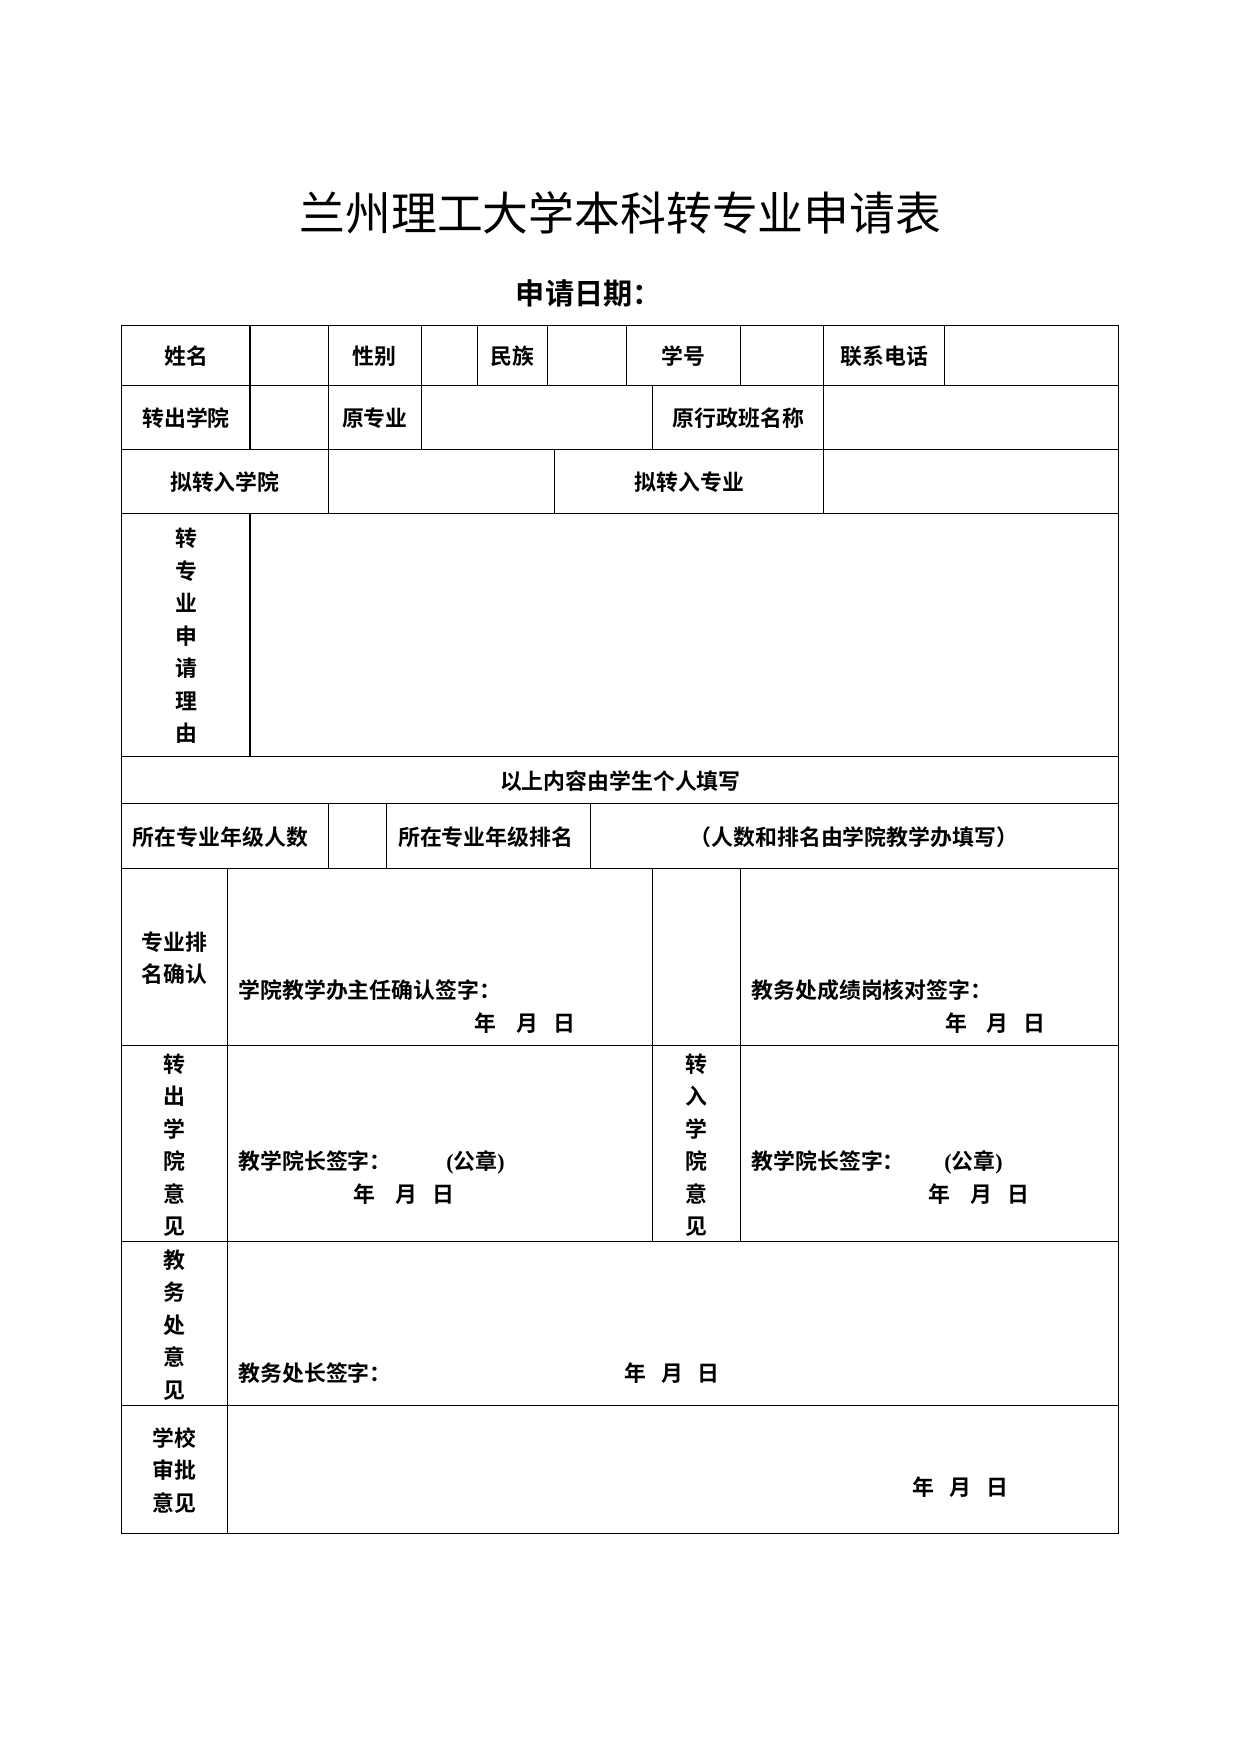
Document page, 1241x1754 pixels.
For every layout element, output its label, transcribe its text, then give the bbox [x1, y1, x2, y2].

table_cell [653, 869, 740, 1045]
text 申请日期： [187, 259, 1053, 324]
table_cell 转 入 学 院 意 见 [653, 1046, 740, 1241]
table_cell 转出学院 [122, 386, 249, 448]
table_header 联系电话 [824, 326, 944, 384]
table_cell 拟转入专业 [555, 450, 823, 513]
table_cell [251, 386, 328, 448]
table_cell 教学院长签字： (公章) 年 月 日 [741, 1046, 1118, 1241]
table_header 民族 [478, 326, 547, 384]
table_header [422, 326, 477, 384]
table_cell （人数和排名由学院教学办填写） [591, 804, 1118, 867]
table_header [548, 326, 626, 384]
table_cell 转 专 业 申 请 理 由 [122, 514, 249, 756]
table_header [251, 326, 328, 384]
table_cell [329, 804, 386, 867]
table_cell 所在专业年级人数 [122, 804, 328, 867]
table_header 性别 [329, 326, 421, 384]
table_header 学号 [627, 326, 740, 384]
table_cell 学院教学办主任确认签字： 年 月 日 [228, 869, 652, 1045]
table_cell [251, 514, 1118, 756]
table_cell 教务处成绩岗核对签字： 年 月 日 [741, 869, 1118, 1045]
table_cell 原行政班名称 [653, 386, 823, 448]
table_header [741, 326, 823, 384]
text 兰州理工大学本科转专业申请表 [187, 162, 1053, 259]
table_cell 年 月 日 [228, 1406, 1118, 1532]
table_cell [329, 450, 554, 513]
table_cell [824, 450, 1118, 513]
table_cell 教学院长签字： (公章) 年 月 日 [228, 1046, 652, 1241]
table_cell 专业排名确认 [122, 869, 227, 1045]
table_cell 原专业 [329, 386, 421, 448]
table_cell 学校 审批 意见 [122, 1406, 227, 1532]
table_cell 教务处长签字： 年 月 日 [228, 1242, 1118, 1405]
table_header [945, 326, 1118, 384]
table_cell 教 务 处 意 见 [122, 1242, 227, 1405]
table_cell [824, 386, 1118, 448]
table_cell 以上内容由学生个人填写 [122, 757, 1118, 802]
table_header 姓名 [122, 326, 249, 384]
table_cell 所在专业年级排名 [387, 804, 590, 867]
table_cell [422, 386, 652, 448]
table_cell 拟转入学院 [122, 450, 328, 513]
table_cell 转 出 学 院 意 见 [122, 1046, 227, 1241]
